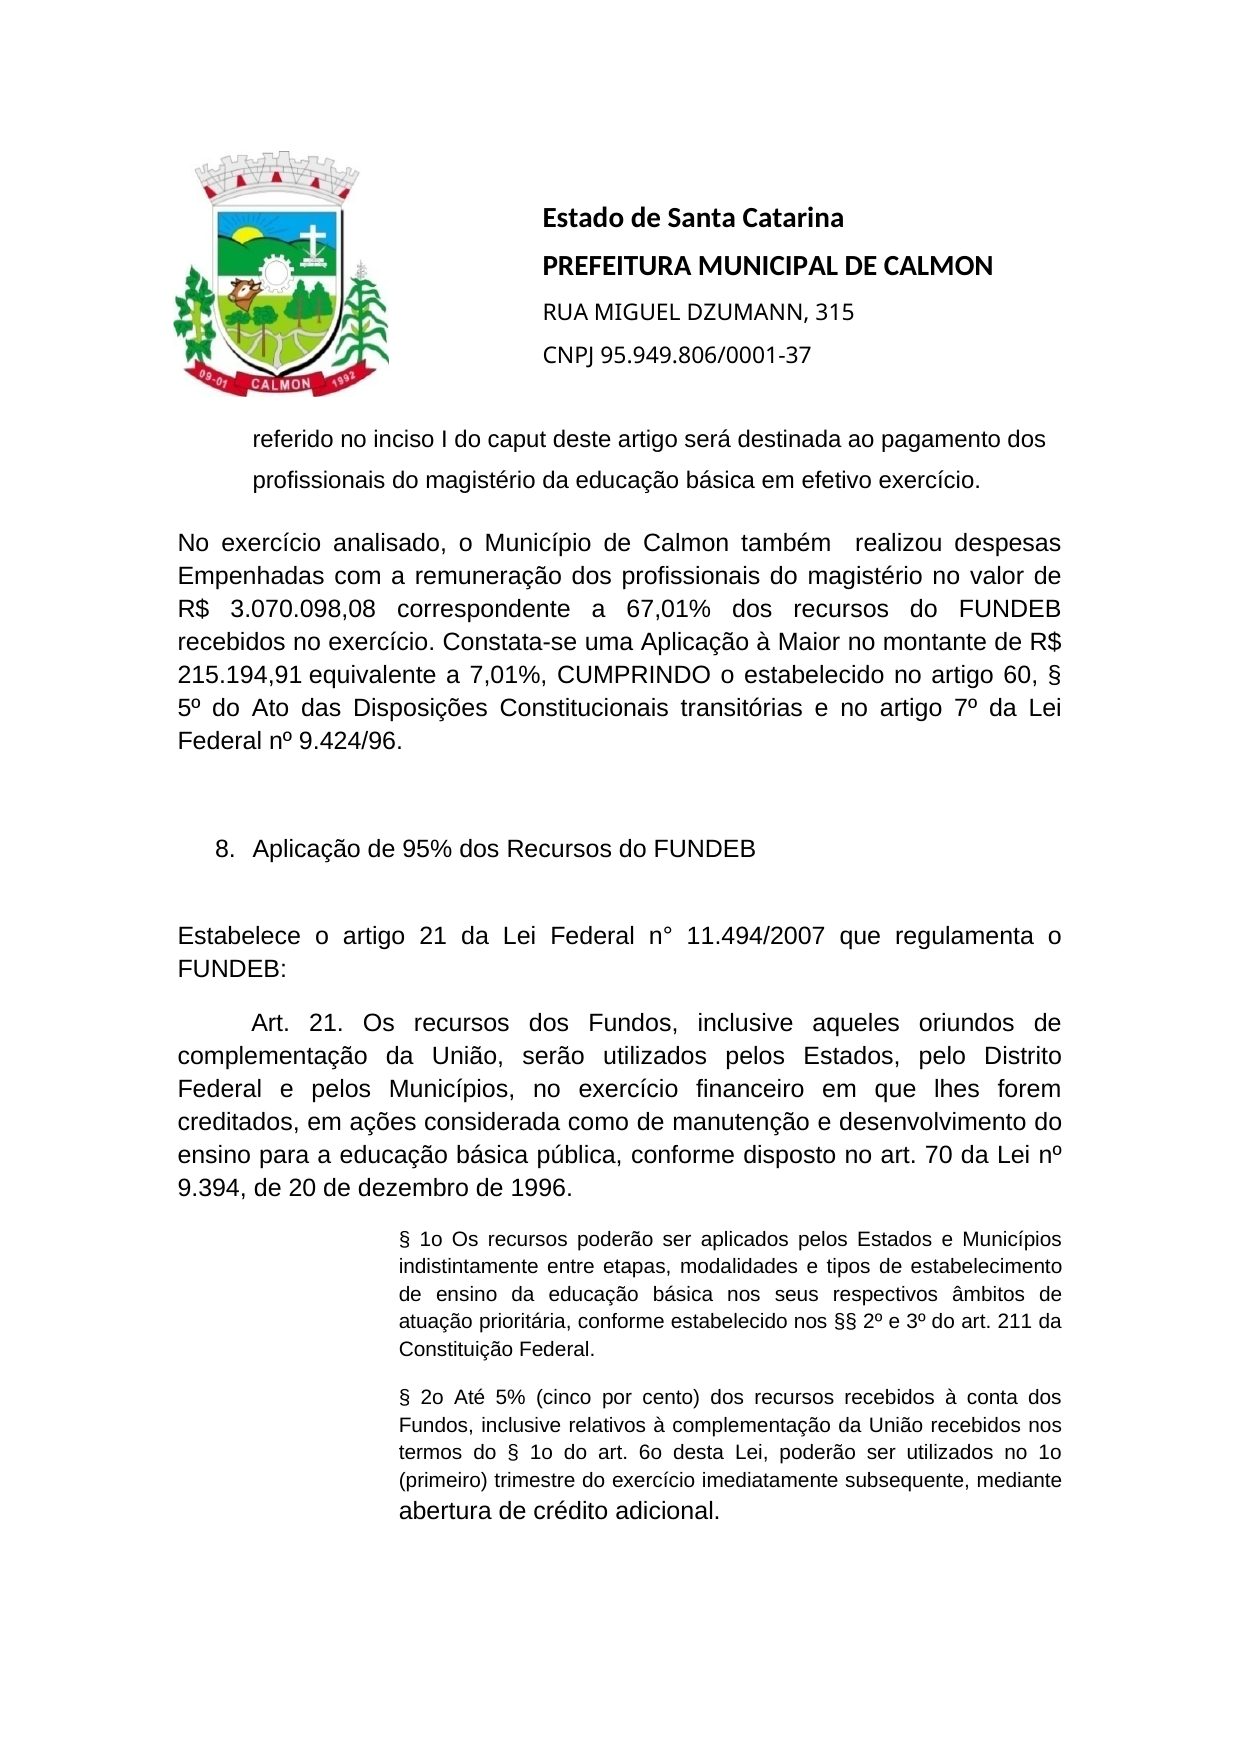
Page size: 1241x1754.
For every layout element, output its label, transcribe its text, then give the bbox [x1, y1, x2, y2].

list Aplicação de 95% dos Recursos do FUNDEB [215, 834, 1063, 863]
text § 1o Os recursos poderão ser aplicados pelos Estados e Municípios indistintamente entre etapas, modalidades e tipos de estabelecimento de ensino da educação básica nos seus respectivos âmbitos de atuação prioritária, conforme estabelecido nos §§ 2º e 3º do art. 211 da Constituição Federal. [398, 1227, 1063, 1361]
text § 2o Até 5% (cinco por cento) dos recursos recebidos à conta dos Fundos, inclusive relativos à complementação da União recebidos nos termos do § 1o do art. 6o desta Lei, poderão ser utilizados no 1o (primeiro) trimestre do exercício imediatamente subsequente, mediante abertura de crédito adicional. [398, 1385, 1063, 1524]
picture [173, 151, 389, 397]
text Art. 21. Os recursos dos Fundos, inclusive aqueles oriundos de complementação da União, serão utilizados pelos Estados, pelo Distrito Federal e pelos Municípios, no exercício financeiro em que lhes forem creditados, em ações considerada como de manutenção e desenvolvimento do ensino para a educação básica pública, conforme disposto no art. 70 da Lei nº 9.394, de 20 de dezembro de 1996. [177, 1008, 1063, 1201]
text No exercício analisado, o Município de Calmon também realizou despesas Empenhadas com a remuneração dos profissionais do magistério no valor de R$ 3.070.098,08 correspondente a 67,01% dos recursos do FUNDEB recebidos no exercício. Constata-se uma Aplicação à Maior no montante de R$ 215.194,91 equivalente a 7,01%, CUMPRINDO o estabelecido no artigo 60, § 5º do Ato das Disposições Constitucionais transitórias e no artigo 7º da Lei Federal nº 9.424/96. [177, 528, 1063, 755]
text Estabelece o artigo 21 da Lei Federal n° 11.494/2007 que regulamenta o FUNDEB: [177, 921, 1063, 982]
